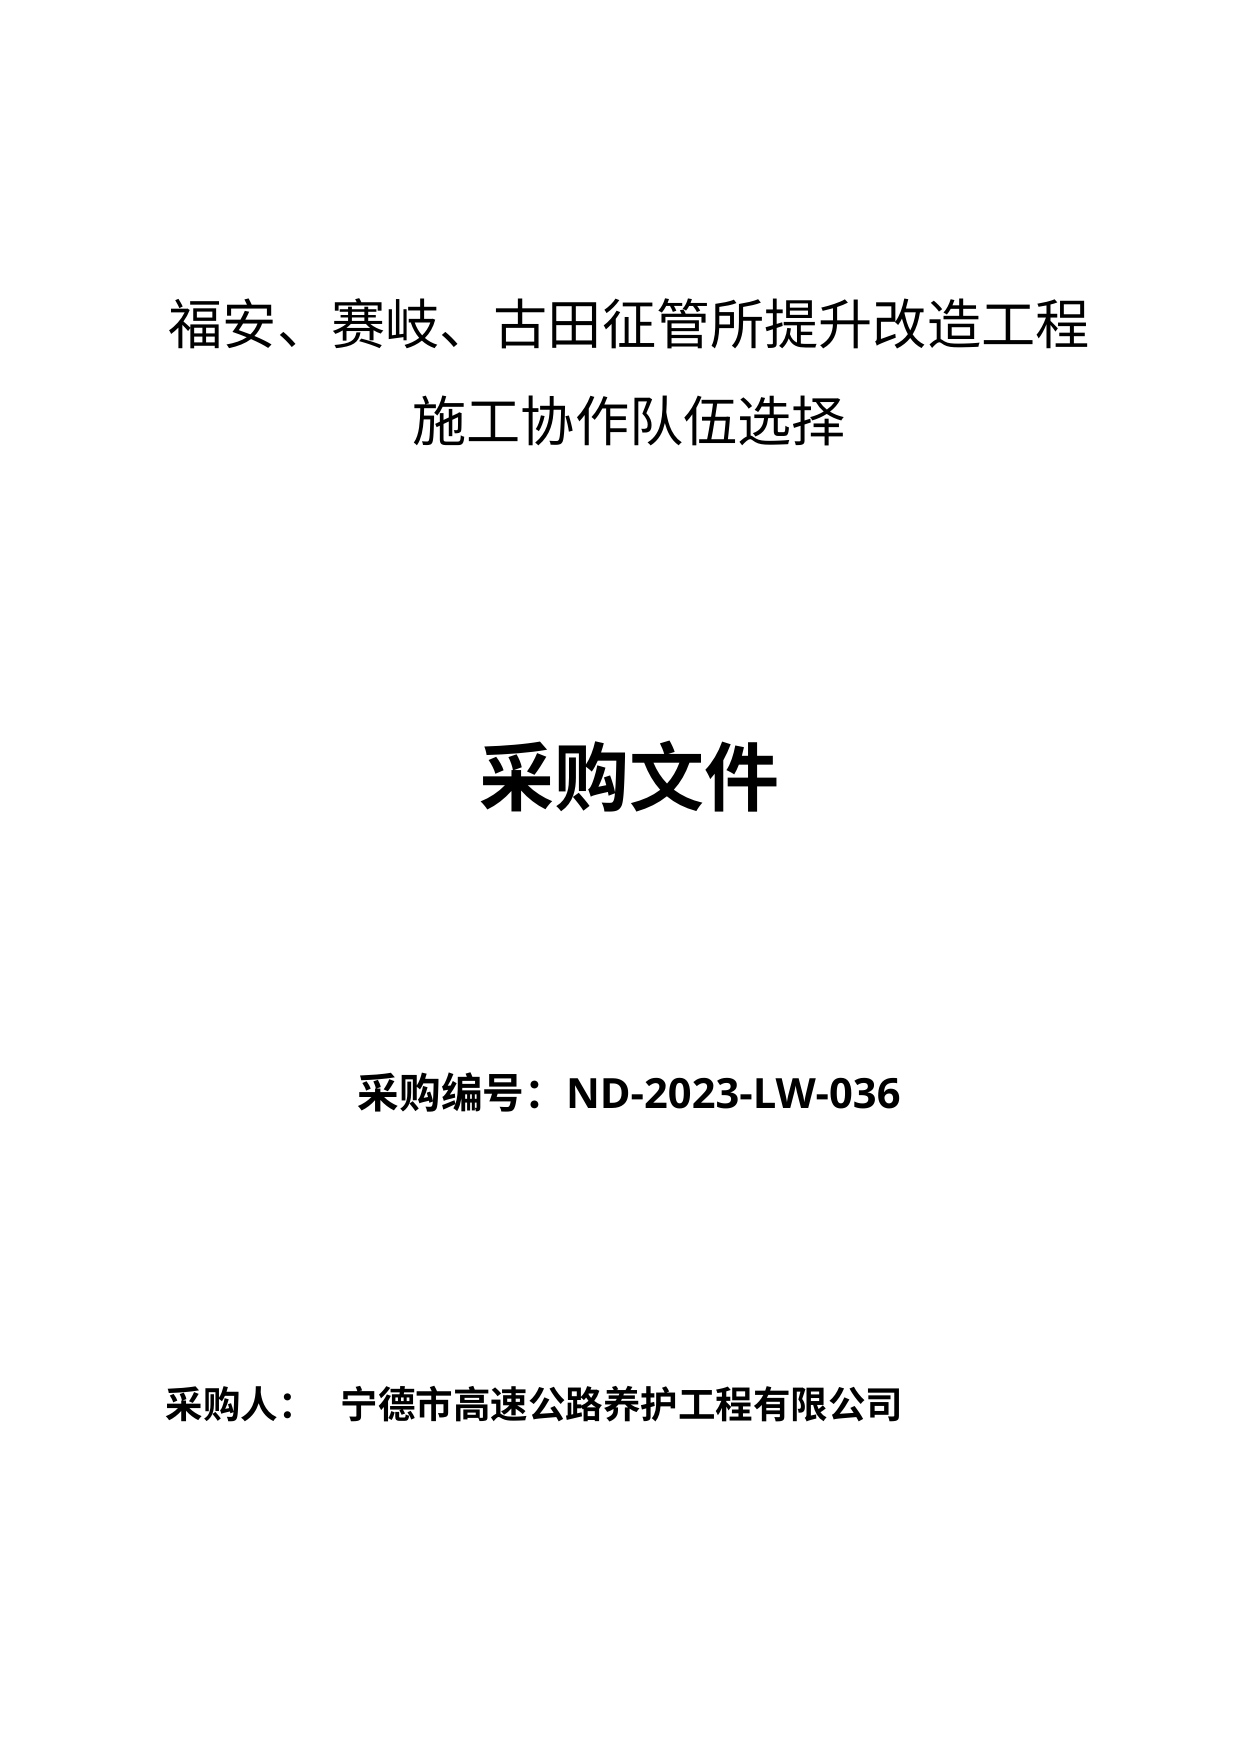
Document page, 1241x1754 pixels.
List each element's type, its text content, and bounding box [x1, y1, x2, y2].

text 采购人： 宁德市高速公路养护工程有限公司 [165, 1369, 1092, 1434]
text 福安、赛岐、古田征管所提升改造工程施工协作队伍选择 [165, 272, 1092, 467]
text 采购文件 [165, 708, 1092, 838]
text 采购编号：ND-2023-LW-036 [165, 1058, 1092, 1123]
